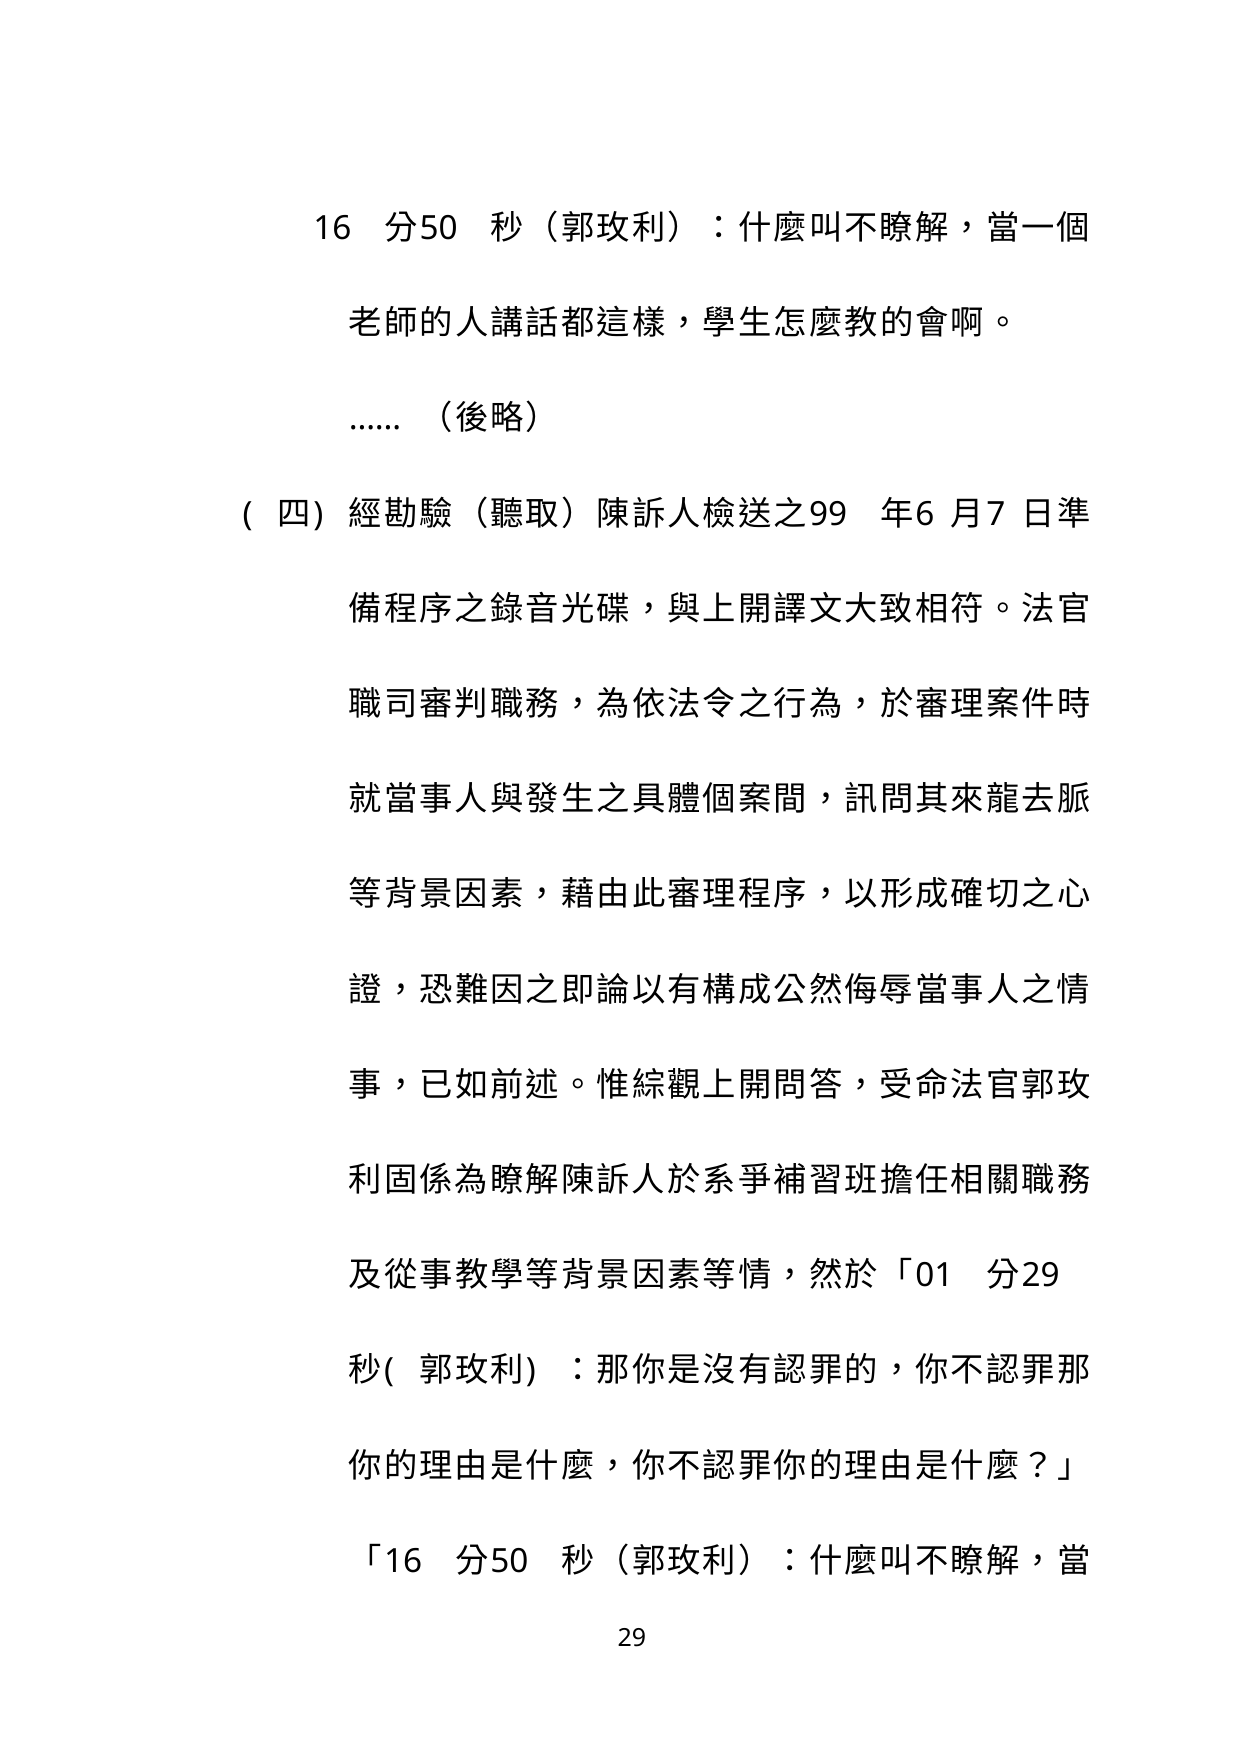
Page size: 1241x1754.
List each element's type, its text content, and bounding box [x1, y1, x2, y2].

subtitle 16分50秒（郭玫利）：什麼叫不瞭解，當一個老師的人講話都這樣，學生怎麼教的會啊。 [310, 177, 1092, 368]
subtitle ……（後略） [313, 368, 1092, 463]
